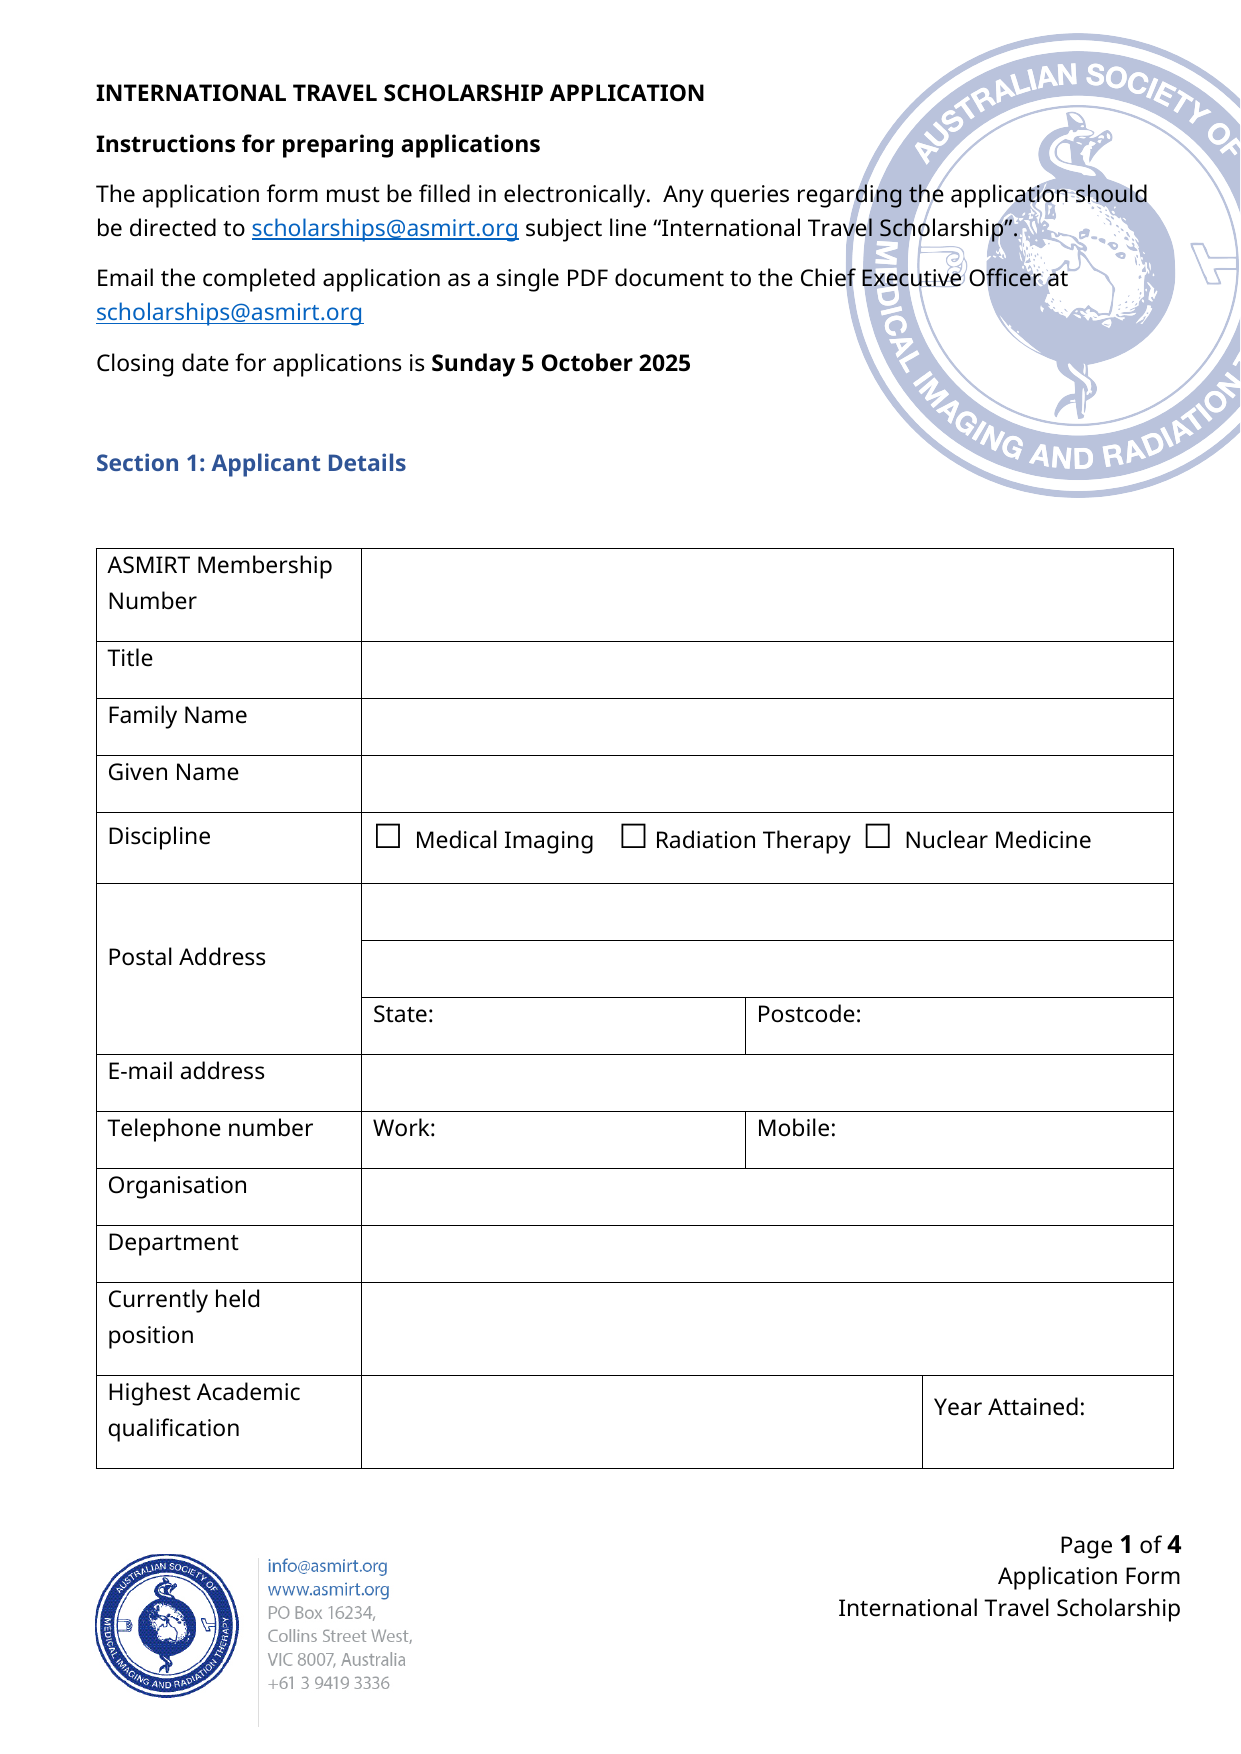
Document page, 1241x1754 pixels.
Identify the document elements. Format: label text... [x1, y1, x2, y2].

table_cell Discipline [97, 813, 361, 883]
table_cell Family Name [97, 699, 361, 755]
table_header ASMIRT Membership Number [97, 549, 361, 641]
text The application form must be filled in electronically. Any queries regarding the application should be directed to scholarships@asmirt.org subject line “International Travel Scholarship”. [96, 178, 1181, 243]
table_cell [362, 1376, 922, 1468]
table_cell Year Attained: [923, 1376, 1173, 1468]
table_cell Postal Address [97, 884, 361, 1054]
table_cell Telephone number [97, 1112, 361, 1168]
table_cell [362, 884, 1173, 940]
text Closing date for applications is Sunday 5 October 2025 [96, 347, 1181, 378]
table_cell Department [97, 1226, 361, 1282]
table_cell State: [362, 998, 745, 1054]
table_cell Organisation [97, 1169, 361, 1225]
table_cell Work: [362, 1112, 745, 1168]
table_cell [362, 699, 1173, 755]
table_cell Given Name [97, 756, 361, 812]
table_cell E-mail address [97, 1055, 361, 1111]
table_header [362, 549, 1173, 641]
table_cell Postcode: [746, 998, 1173, 1054]
text INTERNATIONAL TRAVEL SCHOLARSHIP APPLICATION [96, 77, 1181, 109]
table_cell [362, 941, 1173, 997]
table_cell [362, 756, 1173, 812]
table_cell [362, 1055, 1173, 1111]
table_cell Currently held position [97, 1283, 361, 1375]
table_cell [362, 1283, 1173, 1375]
text Instructions for preparing applications [96, 128, 1181, 159]
table_cell Mobile: [746, 1112, 1173, 1168]
table_cell Title [97, 642, 361, 698]
text Section 1: Applicant Details [96, 447, 1181, 479]
table_cell [362, 1226, 1173, 1282]
table_cell Medical Imaging Radiation Therapy Nuclear Medicine [362, 813, 1173, 883]
picture [845, 33, 1241, 498]
table_cell Highest Academic qualification [97, 1376, 361, 1468]
table_cell [362, 1169, 1173, 1225]
picture [72, 1526, 474, 1727]
table_cell [362, 642, 1173, 698]
text Email the completed application as a single PDF document to the Chief Executive Officer at scholarships@asmirt.org [96, 262, 1181, 327]
